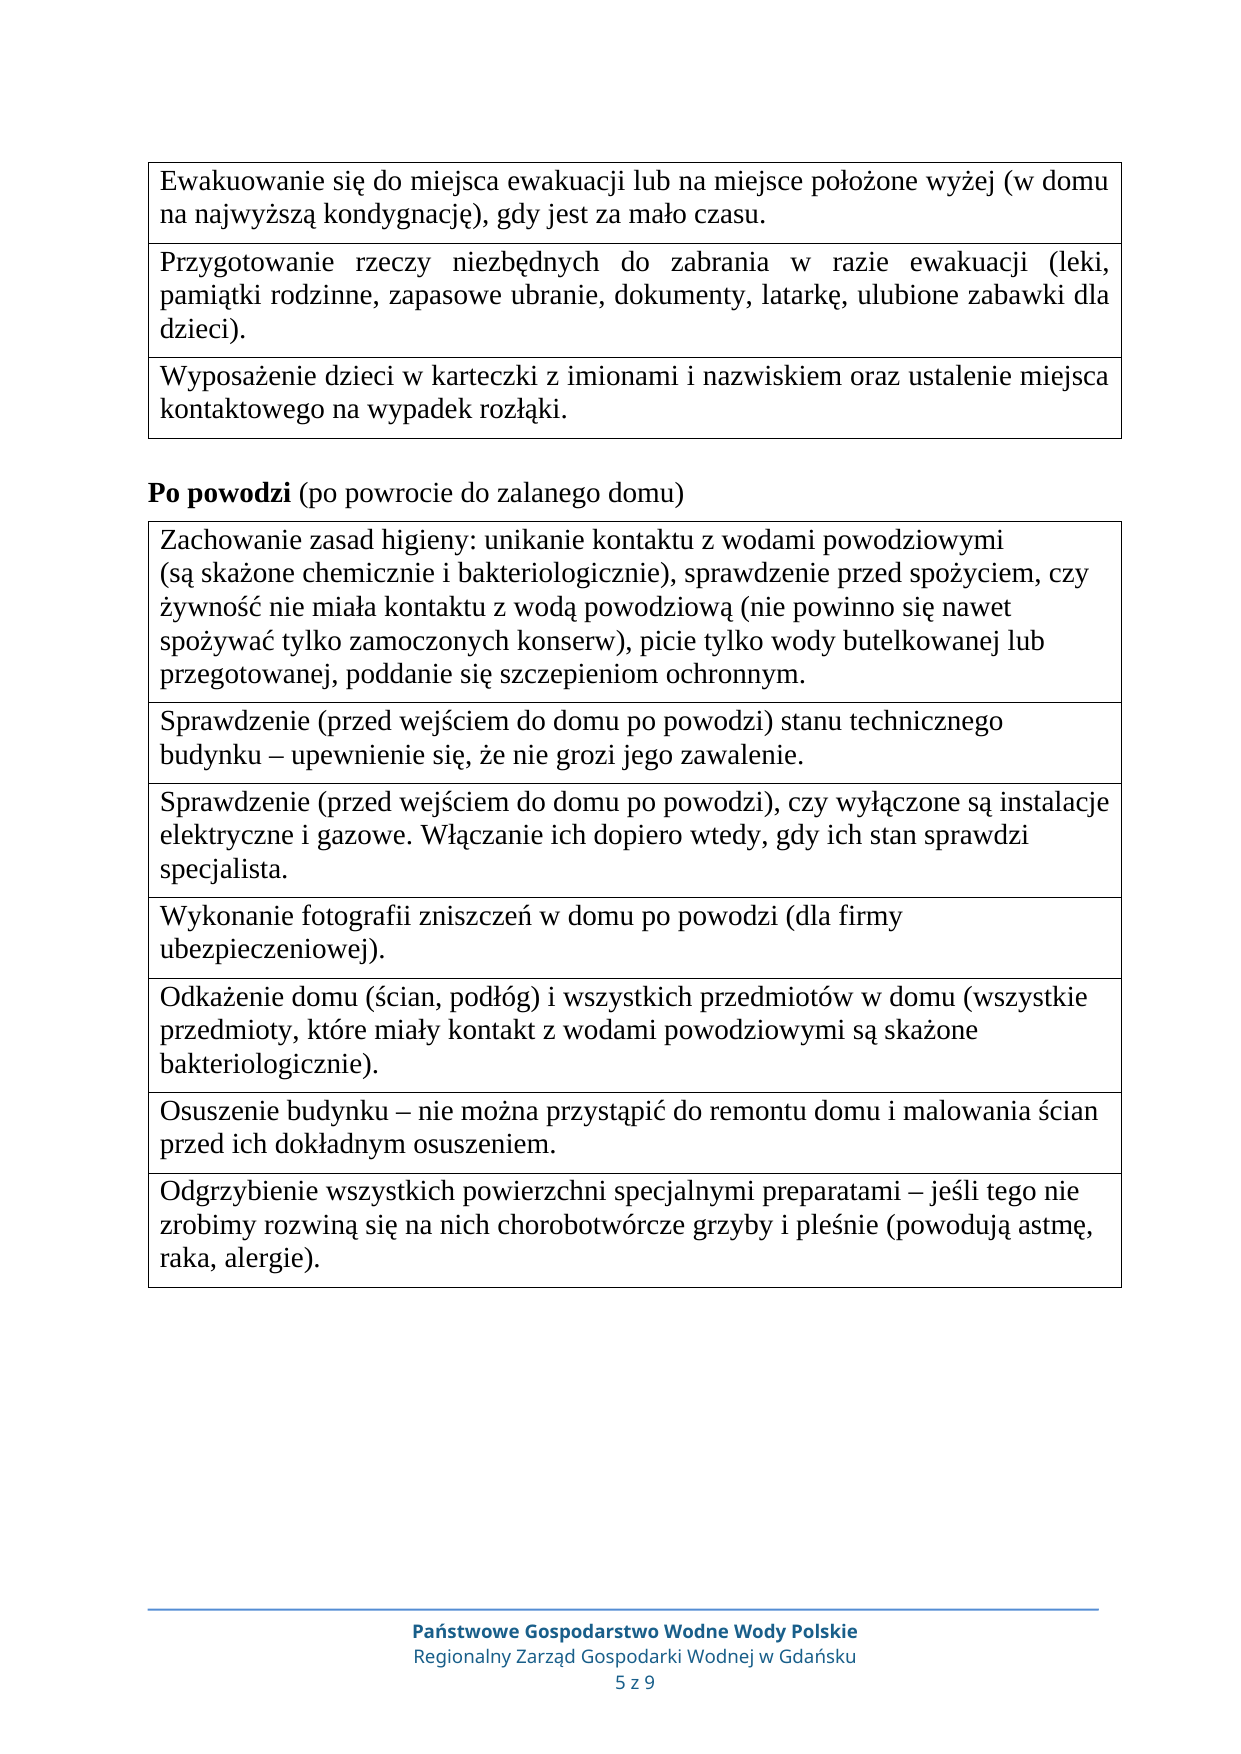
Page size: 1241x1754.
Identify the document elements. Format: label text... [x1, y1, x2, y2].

table_header Zachowanie zasad higieny: unikanie kontaktu z wodami powodziowymi (są skażone chemicznie i bakteriologicznie), sprawdzenie przed spożyciem, czy żywność nie miała kontaktu z wodą powodziową (nie powinno się nawet spożywać tylko zamoczonych konserw), picie tylko wody butelkowanej lub przegotowanej, poddanie się szczepieniom ochronnym. [149, 522, 1121, 702]
table_cell Osuszenie budynku – nie można przystąpić do remontu domu i malowania ścian przed ich dokładnym osuszeniem. [149, 1093, 1121, 1172]
table_cell Przygotowanie rzeczy niezbędnych do zabrania w razie ewakuacji (leki, pamiątki rodzinne, zapasowe ubranie, dokumenty, latarkę, ulubione zabawki dla dzieci). [149, 244, 1121, 357]
table_cell Odkażenie domu (ścian, podłóg) i wszystkich przedmiotów w domu (wszystkie przedmioty, które miały kontakt z wodami powodziowymi są skażone bakteriologicznie). [149, 979, 1121, 1092]
table_cell Sprawdzenie (przed wejściem do domu po powodzi), czy wyłączone są instalacje elektryczne i gazowe. Włączanie ich dopiero wtedy, gdy ich stan sprawdzi specjalista. [149, 784, 1121, 897]
text Po powodzi (po powrocie do zalanego domu) [148, 475, 1122, 508]
table_cell Ewakuowanie się do miejsca ewakuacji lub na miejsce położone wyżej (w domu na najwyższą kondygnację), gdy jest za mało czasu. [149, 163, 1121, 243]
table_cell Wyposażenie dzieci w karteczki z imionami i nazwiskiem oraz ustalenie miejsca kontaktowego na wypadek rozłąki. [149, 358, 1121, 437]
table_cell Odgrzybienie wszystkich powierzchni specjalnymi preparatami – jeśli tego nie zrobimy rozwiną się na nich chorobotwórcze grzyby i pleśnie (powodują astmę, raka, alergie). [149, 1174, 1121, 1287]
table_cell Wykonanie fotografii zniszczeń w domu po powodzi (dla firmy ubezpieczeniowej). [149, 898, 1121, 978]
table_cell Sprawdzenie (przed wejściem do domu po powodzi) stanu technicznego budynku – upewnienie się, że nie grozi jego zawalenie. [149, 703, 1121, 783]
